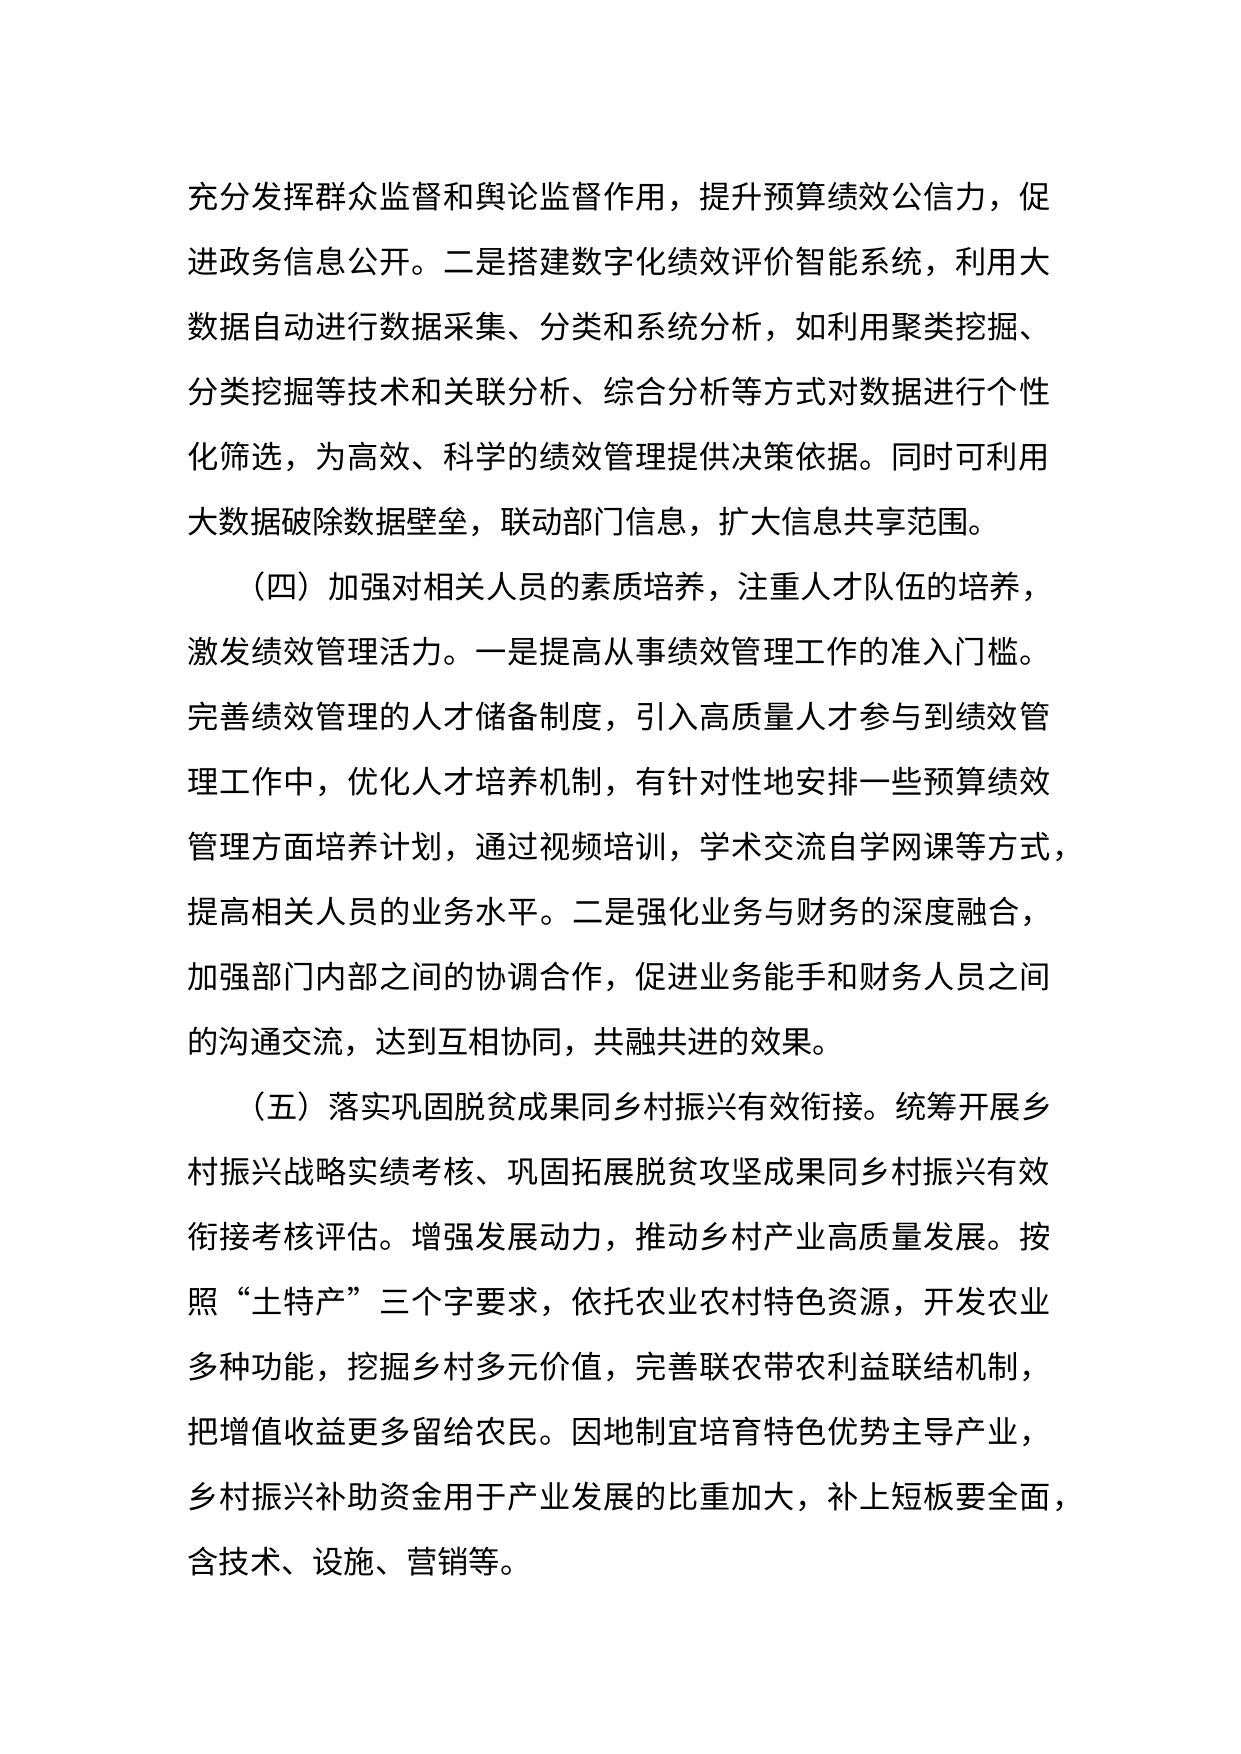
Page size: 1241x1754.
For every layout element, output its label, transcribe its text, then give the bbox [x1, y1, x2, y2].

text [187, 162, 1053, 552]
text （五）落实巩固脱贫成果同乡村振兴有效衔接。统筹开展乡村振兴战略实绩考核、巩固拓展脱贫攻坚成果同乡村振兴有效衔接考核评估。增强发展动力，推动乡村产业高质量发展。按照“土特产”三个字要求，依托农业农村特色资源，开发农业多种功能，挖掘乡村多元价值，完善联农带农利益联结机制，把增值收益更多留给农民。因地制宜培育特色优势主导产业，乡村振兴补助资金用于产业发展的比重加大，补上短板要全面，含技术、设施、营销等。 [187, 1072, 1053, 1592]
text （四）加强对相关人员的素质培养，注重人才队伍的培养，激发绩效管理活力。一是提高从事绩效管理工作的准入门槛。完善绩效管理的人才储备制度，引入高质量人才参与到绩效管理工作中，优化人才培养机制，有针对性地安排一些预算绩效管理方面培养计划，通过视频培训，学术交流自学网课等方式，提高相关人员的业务水平。二是强化业务与财务的深度融合，加强部门内部之间的协调合作，促进业务能手和财务人员之间的沟通交流，达到互相协同，共融共进的效果。 [187, 552, 1053, 1072]
